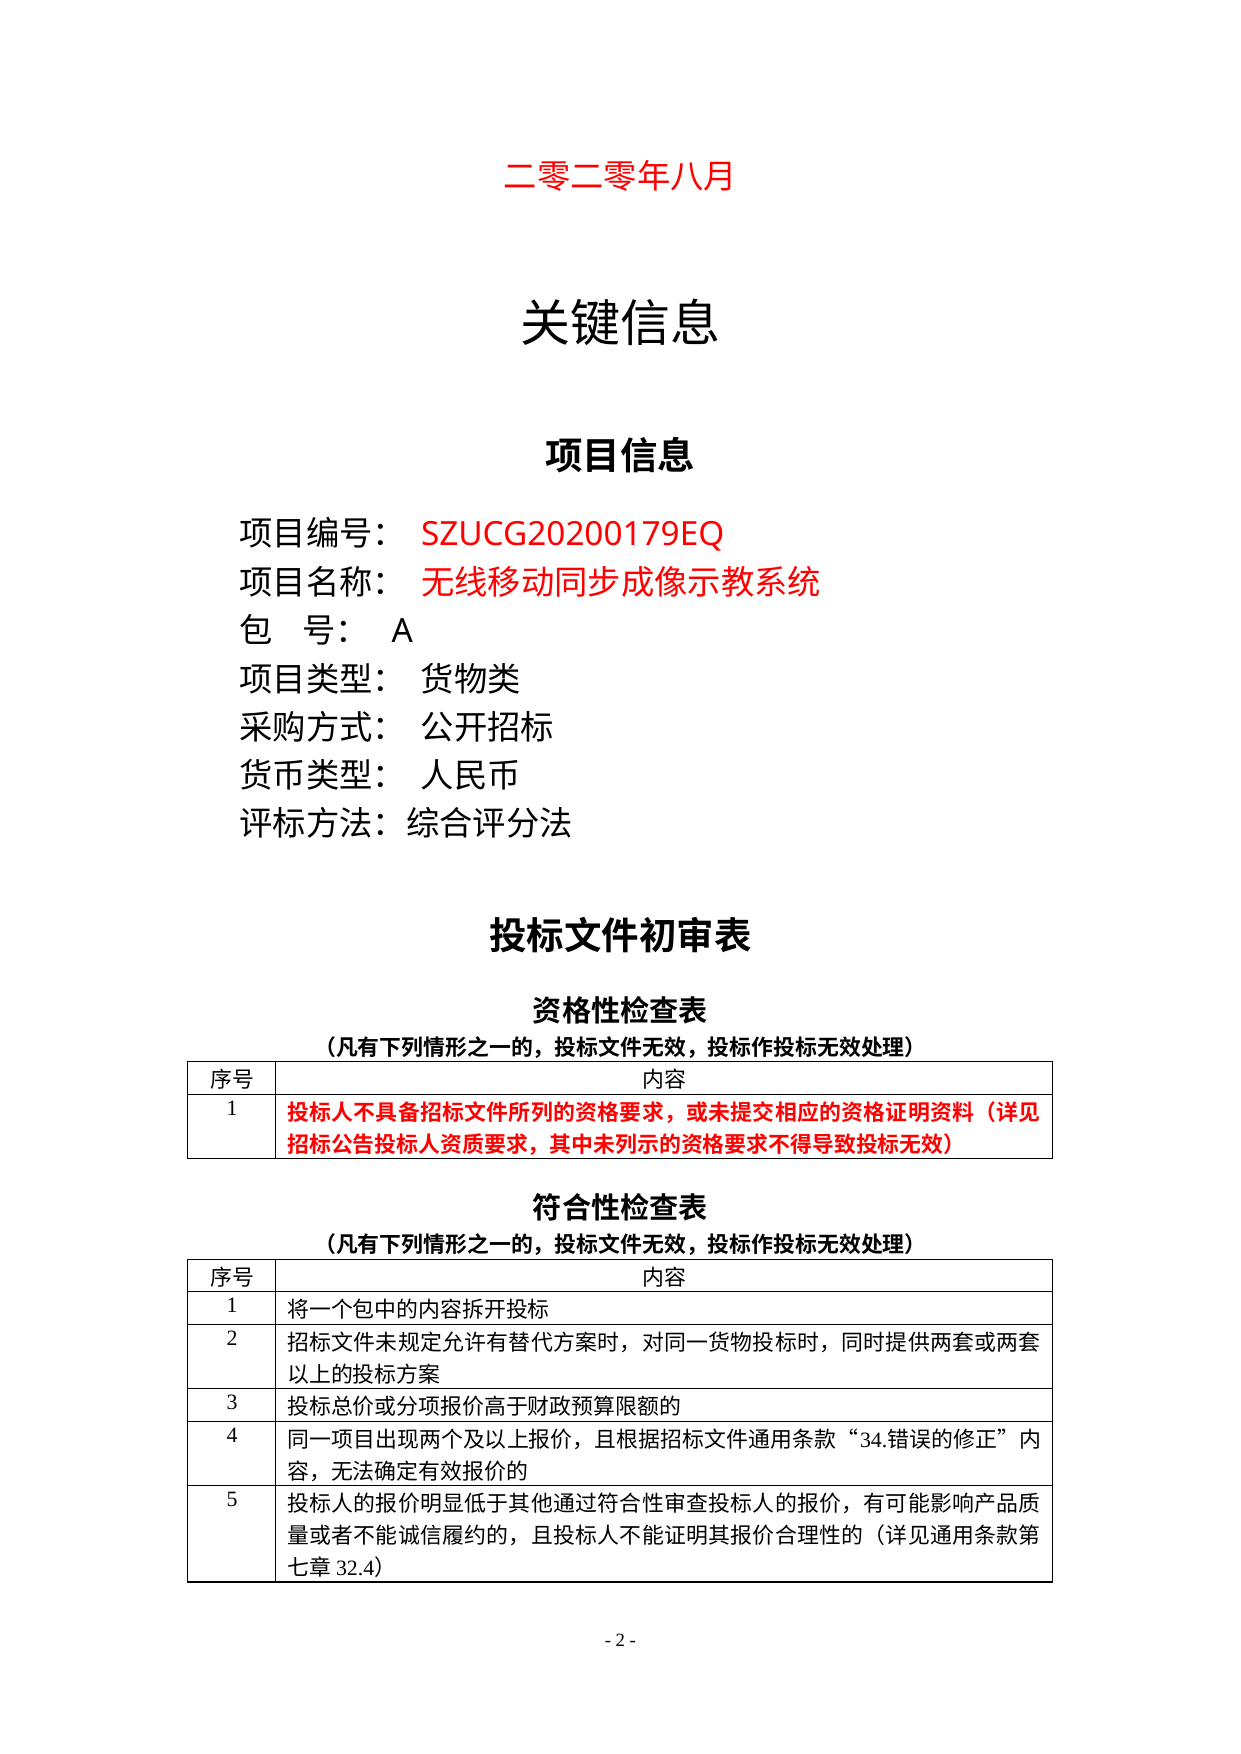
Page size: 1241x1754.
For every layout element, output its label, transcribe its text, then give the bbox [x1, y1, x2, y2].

table_cell 4 [188, 1422, 275, 1485]
table_cell 投标总价或分项报价高于财政预算限额的 [276, 1389, 1052, 1421]
text （凡有下列情形之一的，投标文件无效，投标作投标无效处理） [187, 1029, 1053, 1061]
table_cell 招标文件未规定允许有替代方案时，对同一货物投标时，同时提供两套或两套以上的投标方案 [276, 1325, 1052, 1388]
table_cell 投标人不具备招标文件所列的资格要求，或未提交相应的资格证明资料（详见招标公告投标人资质要求，其中未列示的资格要求不得导致投标无效） [276, 1095, 1052, 1158]
table_cell 投标人的报价明显低于其他通过符合性审查投标人的报价，有可能影响产品质量或者不能诚信履约的，且投标人不能证明其报价合理性的（详见通用条款第七章 32.4） [276, 1486, 1052, 1581]
table_header 序号 [188, 1062, 275, 1094]
text 项目类型： 货物类 [187, 652, 1053, 701]
subtitle 项目信息 [187, 426, 1053, 480]
text 资格性检查表 [187, 987, 1053, 1029]
text 项目名称： 无线移动同步成像示教系统 [187, 556, 1053, 604]
text 包 号： A [187, 604, 1053, 652]
subtitle 投标文件初审表 [187, 906, 1053, 960]
table_cell 3 [188, 1389, 275, 1421]
text 符合性检查表 [187, 1184, 1053, 1227]
subtitle 关键信息 [187, 283, 1053, 355]
table_cell 将一个包中的内容拆开投标 [276, 1292, 1052, 1324]
table_cell 2 [188, 1325, 275, 1388]
table_cell 1 [188, 1292, 275, 1324]
table_header 内容 [276, 1062, 1052, 1094]
text 货币类型： 人民币 [187, 749, 1053, 797]
table_header 内容 [276, 1260, 1052, 1291]
table_cell 1 [188, 1095, 275, 1158]
text 二零二零年八月 [187, 150, 1053, 198]
table_header 序号 [188, 1260, 275, 1291]
text 评标方法： 综合评分法 [187, 797, 1053, 845]
text 项目编号： SZUCG20200179EQ [187, 507, 1053, 556]
text 采购方式： 公开招标 [187, 701, 1053, 749]
table_cell 5 [188, 1486, 275, 1581]
table_cell 同一项目出现两个及以上报价，且根据招标文件通用条款“34.错误的修正”内容，无法确定有效报价的 [276, 1422, 1052, 1485]
text （凡有下列情形之一的，投标文件无效，投标作投标无效处理） [187, 1227, 1053, 1258]
